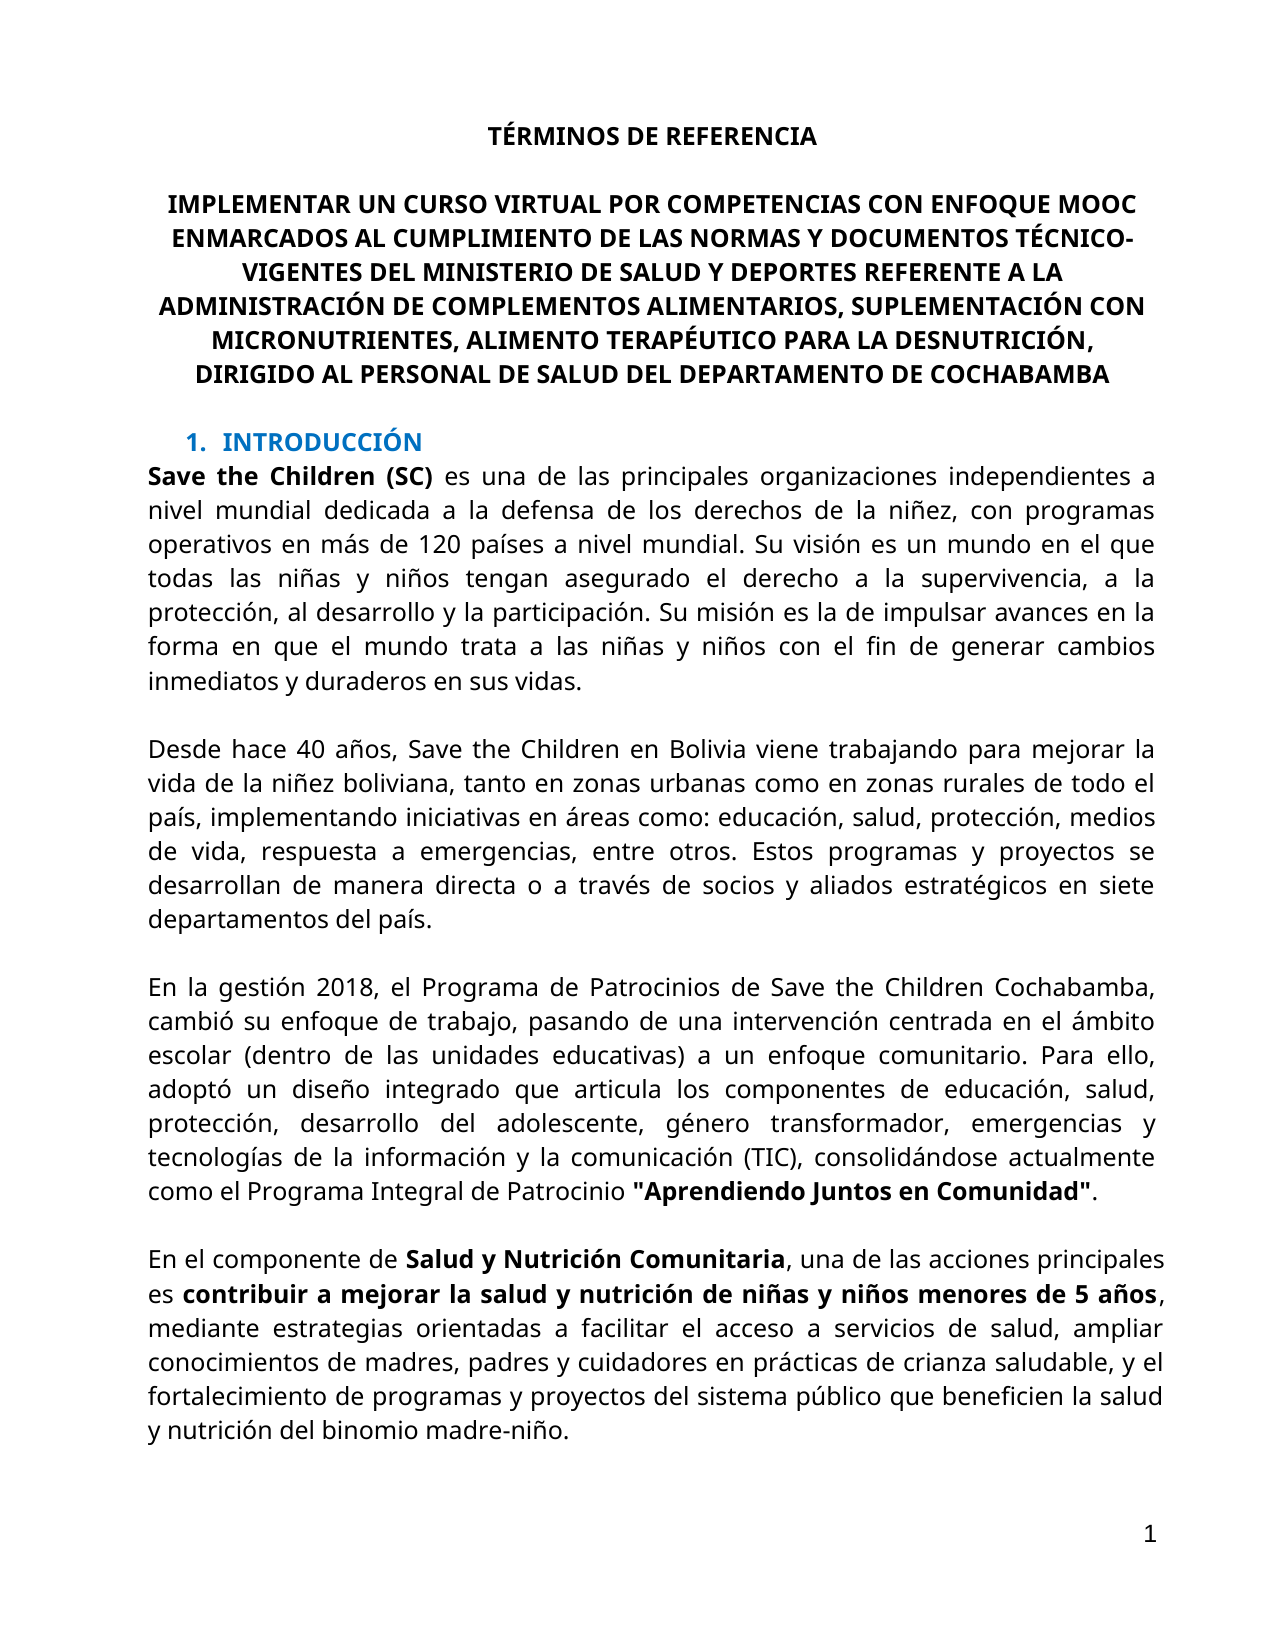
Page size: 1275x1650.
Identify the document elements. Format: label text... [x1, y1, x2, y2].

text En la gestión 2018, el Programa de Patrocinios de Save the Children Cochabamba, cambió su enfoque de trabajo, pasando de una intervención centrada en el ámbito escolar (dentro de las unidades educativas) a un enfoque comunitario. Para ello, adoptó un diseño integrado que articula los componentes de educación, salud, protección, desarrollo del adolescente, género transformador, emergencias y tecnologías de la información y la comunicación (TIC), consolidándose actualmente como el Programa Integral de Patrocinio "Aprendiendo Juntos en Comunidad". [148, 970, 1157, 1208]
text Save the Children (SC) es una de las principales organizaciones independientes a nivel mundial dedicada a la defensa de los derechos de la niñez, con programas operativos en más de 120 países a nivel mundial. Su visión es un mundo en el que todas las niñas y niños tengan asegurado el derecho a la supervivencia, a la protección, al desarrollo y la participación. Su misión es la de impulsar avances en la forma en que el mundo trata a las niñas y niños con el fin de generar cambios inmediatos y duraderos en sus vidas. [148, 459, 1157, 697]
text Desde hace 40 años, Save the Children en Bolivia viene trabajando para mejorar la vida de la niñez boliviana, tanto en zonas urbanas como en zonas rurales de todo el país, implementando iniciativas en áreas como: educación, salud, protección, medios de vida, respuesta a emergencias, entre otros. Estos programas y proyectos se desarrollan de manera directa o a través de socios y aliados estratégicos en siete departamentos del país. [148, 731, 1157, 936]
text TÉRMINOS DE REFERENCIA [148, 118, 1157, 152]
text En el componente de Salud y Nutrición Comunitaria, una de las acciones principales es contribuir a mejorar la salud y nutrición de niñas y niños menores de 5 años, mediante estrategias orientadas a facilitar el acceso a servicios de salud, ampliar conocimientos de madres, padres y cuidadores en prácticas de crianza saludable, y el fortalecimiento de programas y proyectos del sistema público que beneficien la salud y nutrición del binomio madre-niño. [148, 1242, 1165, 1447]
text IMPLEMENTAR UN CURSO VIRTUAL POR COMPETENCIAS CON ENFOQUE MOOC ENMARCADOS AL CUMPLIMIENTO DE LAS NORMAS Y DOCUMENTOS TÉCNICO-VIGENTES DEL MINISTERIO DE SALUD Y DEPORTES REFERENTE A LA ADMINISTRACIÓN DE COMPLEMENTOS ALIMENTARIOS, SUPLEMENTACIÓN CON MICRONUTRIENTES, ALIMENTO TERAPÉUTICO PARA LA DESNUTRICIÓN, DIRIGIDO AL PERSONAL DE SALUD DEL DEPARTAMENTO DE COCHABAMBA [148, 152, 1157, 391]
list INTRODUCCIÓN [185, 425, 1157, 459]
